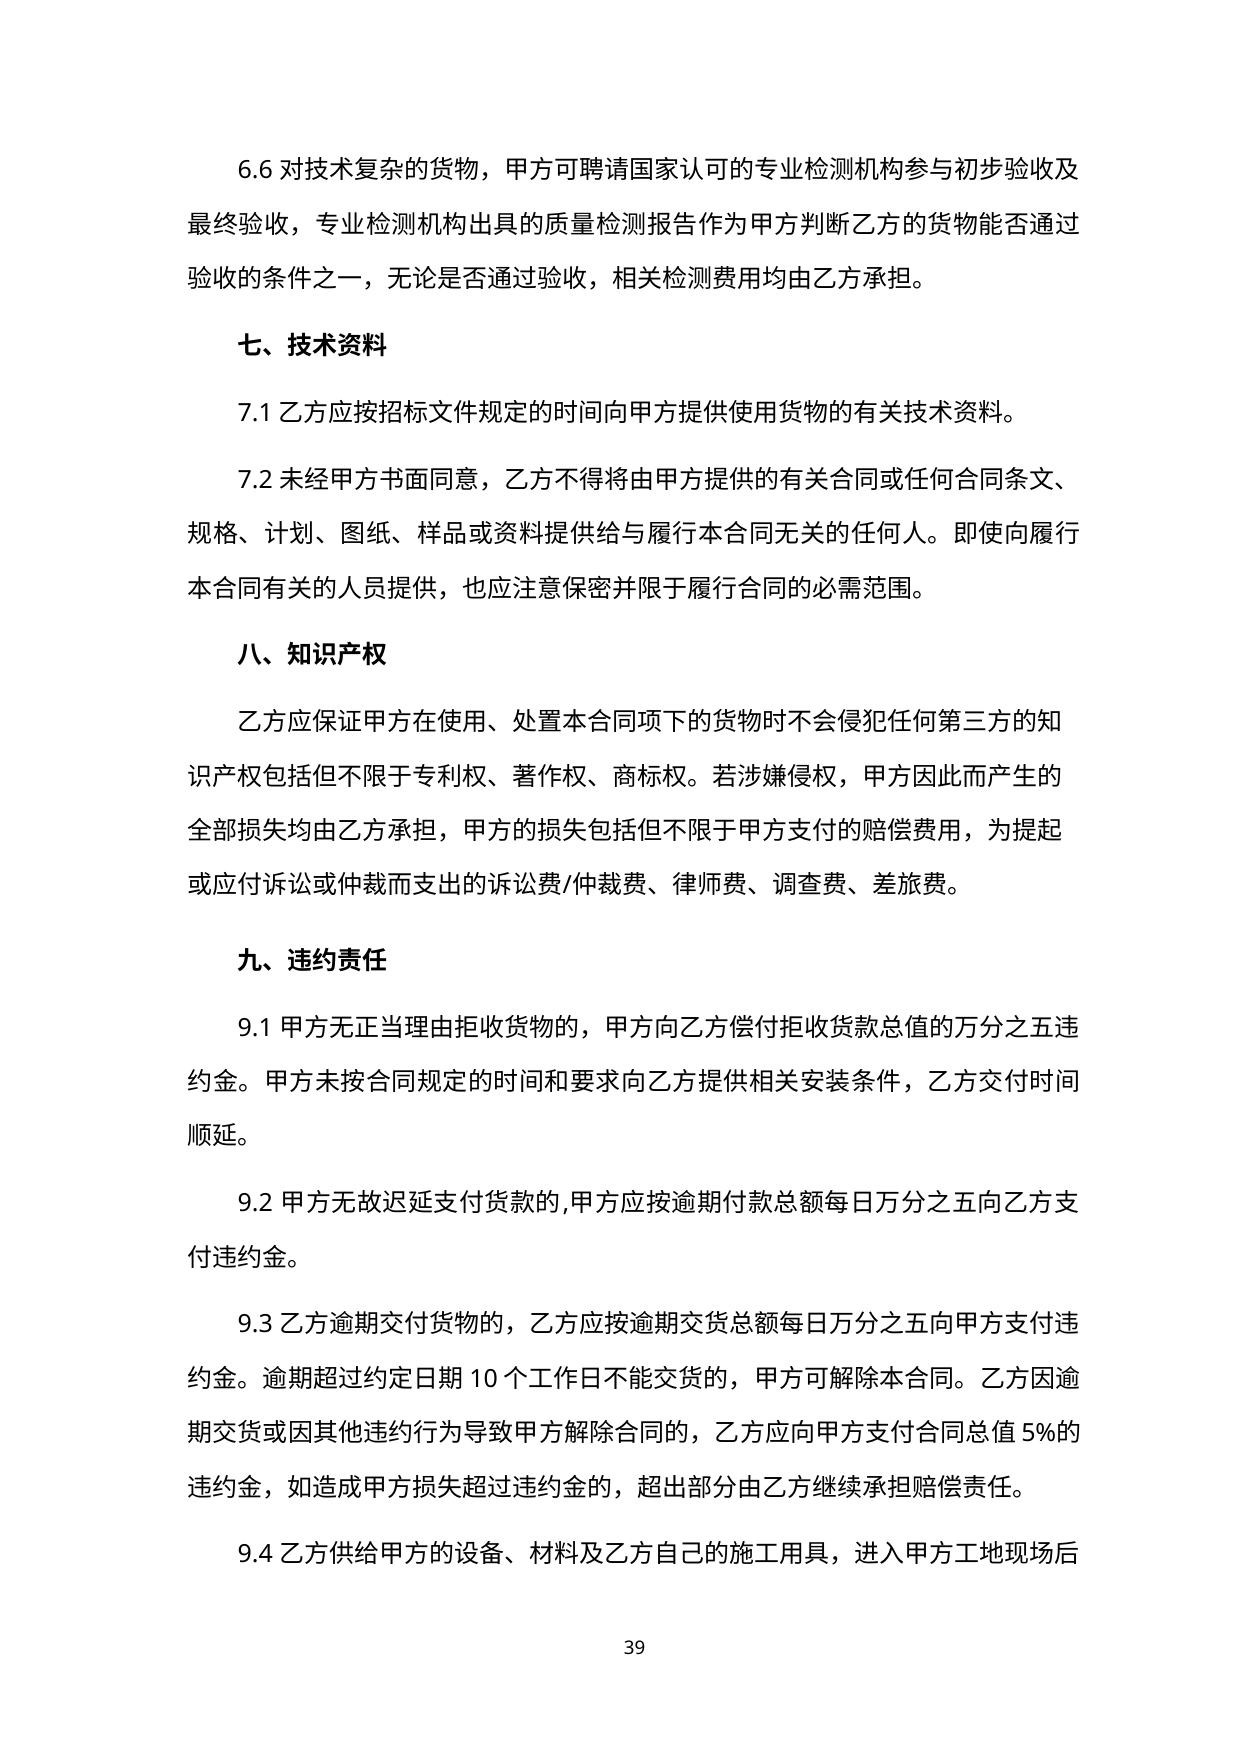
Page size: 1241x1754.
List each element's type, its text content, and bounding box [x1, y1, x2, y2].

text 9.1 甲方无正当理由拒收货物的，甲方向乙方偿付拒收货款总值的万分之五违约金。甲方未按合同规定的时间和要求向乙方提供相关安装条件，乙方交付时间顺延。 [187, 1007, 1081, 1152]
text 9.2 甲方无故迟延支付货款的,甲方应按逾期付款总额每日万分之五向乙方支付违约金。 [187, 1183, 1081, 1273]
text 七、技术资料 [187, 326, 1081, 362]
text 7.1乙方应按招标文件规定的时间向甲方提供使用货物的有关技术资料。 [187, 392, 1081, 429]
text 7.2 未经甲方书面同意，乙方不得将由甲方提供的有关合同或任何合同条文、规格、计划、图纸、样品或资料提供给与履行本合同无关的任何人。即使向履行本合同有关的人员提供，也应注意保密并限于履行合同的必需范围。 [187, 459, 1081, 604]
text 9.3 乙方逾期交付货物的，乙方应按逾期交货总额每日万分之五向甲方支付违约金。逾期超过约定日期10个工作日不能交货的，甲方可解除本合同。乙方因逾期交货或因其他违约行为导致甲方解除合同的，乙方应向甲方支付合同总值5%的违约金，如造成甲方损失超过违约金的，超出部分由乙方继续承担赔偿责任。 [187, 1304, 1081, 1503]
text 九、违约责任 [187, 940, 1081, 976]
text 八、知识产权 [187, 635, 1081, 671]
text 6.6 对技术复杂的货物，甲方可聘请国家认可的专业检测机构参与初步验收及最终验收，专业检测机构出具的质量检测报告作为甲方判断乙方的货物能否通过验收的条件之一，无论是否通过验收，相关检测费用均由乙方承担。 [187, 150, 1081, 295]
text 乙方应保证甲方在使用、处置本合同项下的货物时不会侵犯任何第三方的知识产权包括但不限于专利权、著作权、商标权。若涉嫌侵权，甲方因此而产生的全部损失均由乙方承担，甲方的损失包括但不限于甲方支付的赔偿费用，为提起或应付诉讼或仲裁而支出的诉讼费/仲裁费、律师费、调查费、差旅费。 [187, 702, 1081, 901]
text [187, 1534, 1081, 1570]
